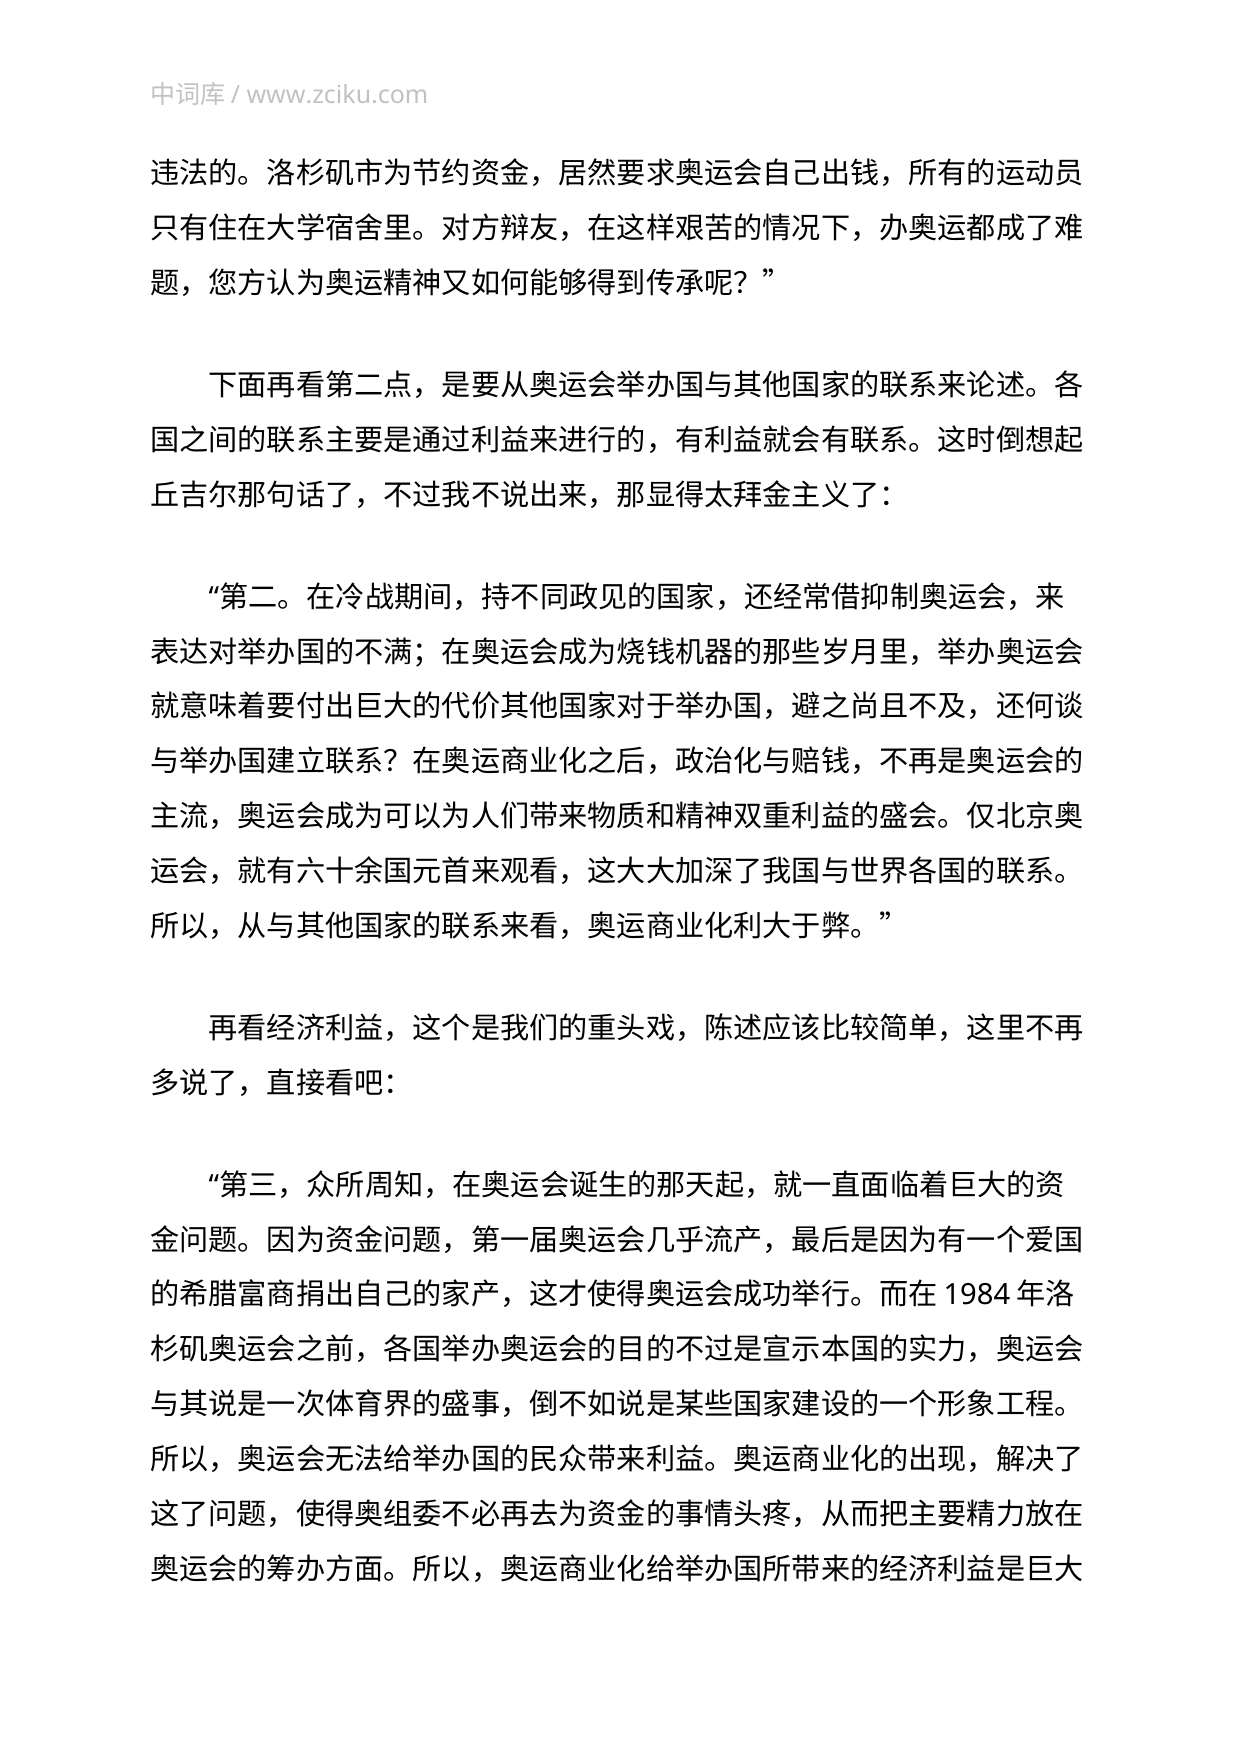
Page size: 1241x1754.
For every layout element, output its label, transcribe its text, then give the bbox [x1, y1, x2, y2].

text 下面再看第二点，是要从奥运会举办国与其他国家的联系来论述。各国之间的联系主要是通过利益来进行的，有利益就会有联系。这时倒想起丘吉尔那句话了，不过我不说出来，那显得太拜金主义了： [150, 362, 1090, 514]
text 再看经济利益，这个是我们的重头戏，陈述应该比较简单，这里不再多说了，直接看吧： [150, 1004, 1090, 1102]
text “第二。在冷战期间，持不同政见的国家，还经常借抑制奥运会，来表达对举办国的不满；在奥运会成为烧钱机器的那些岁月里，举办奥运会就意味着要付出巨大的代价其他国家对于举办国，避之尚且不及，还何谈与举办国建立联系？在奥运商业化之后，政治化与赔钱，不再是奥运会的主流，奥运会成为可以为人们带来物质和精神双重利益的盛会。仅北京奥运会，就有六十余国元首来观看，这大大加深了我国与世界各国的联系。所以，从与其他国家的联系来看，奥运商业化利大于弊。” [150, 573, 1090, 945]
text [150, 1161, 1090, 1588]
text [150, 150, 1090, 302]
